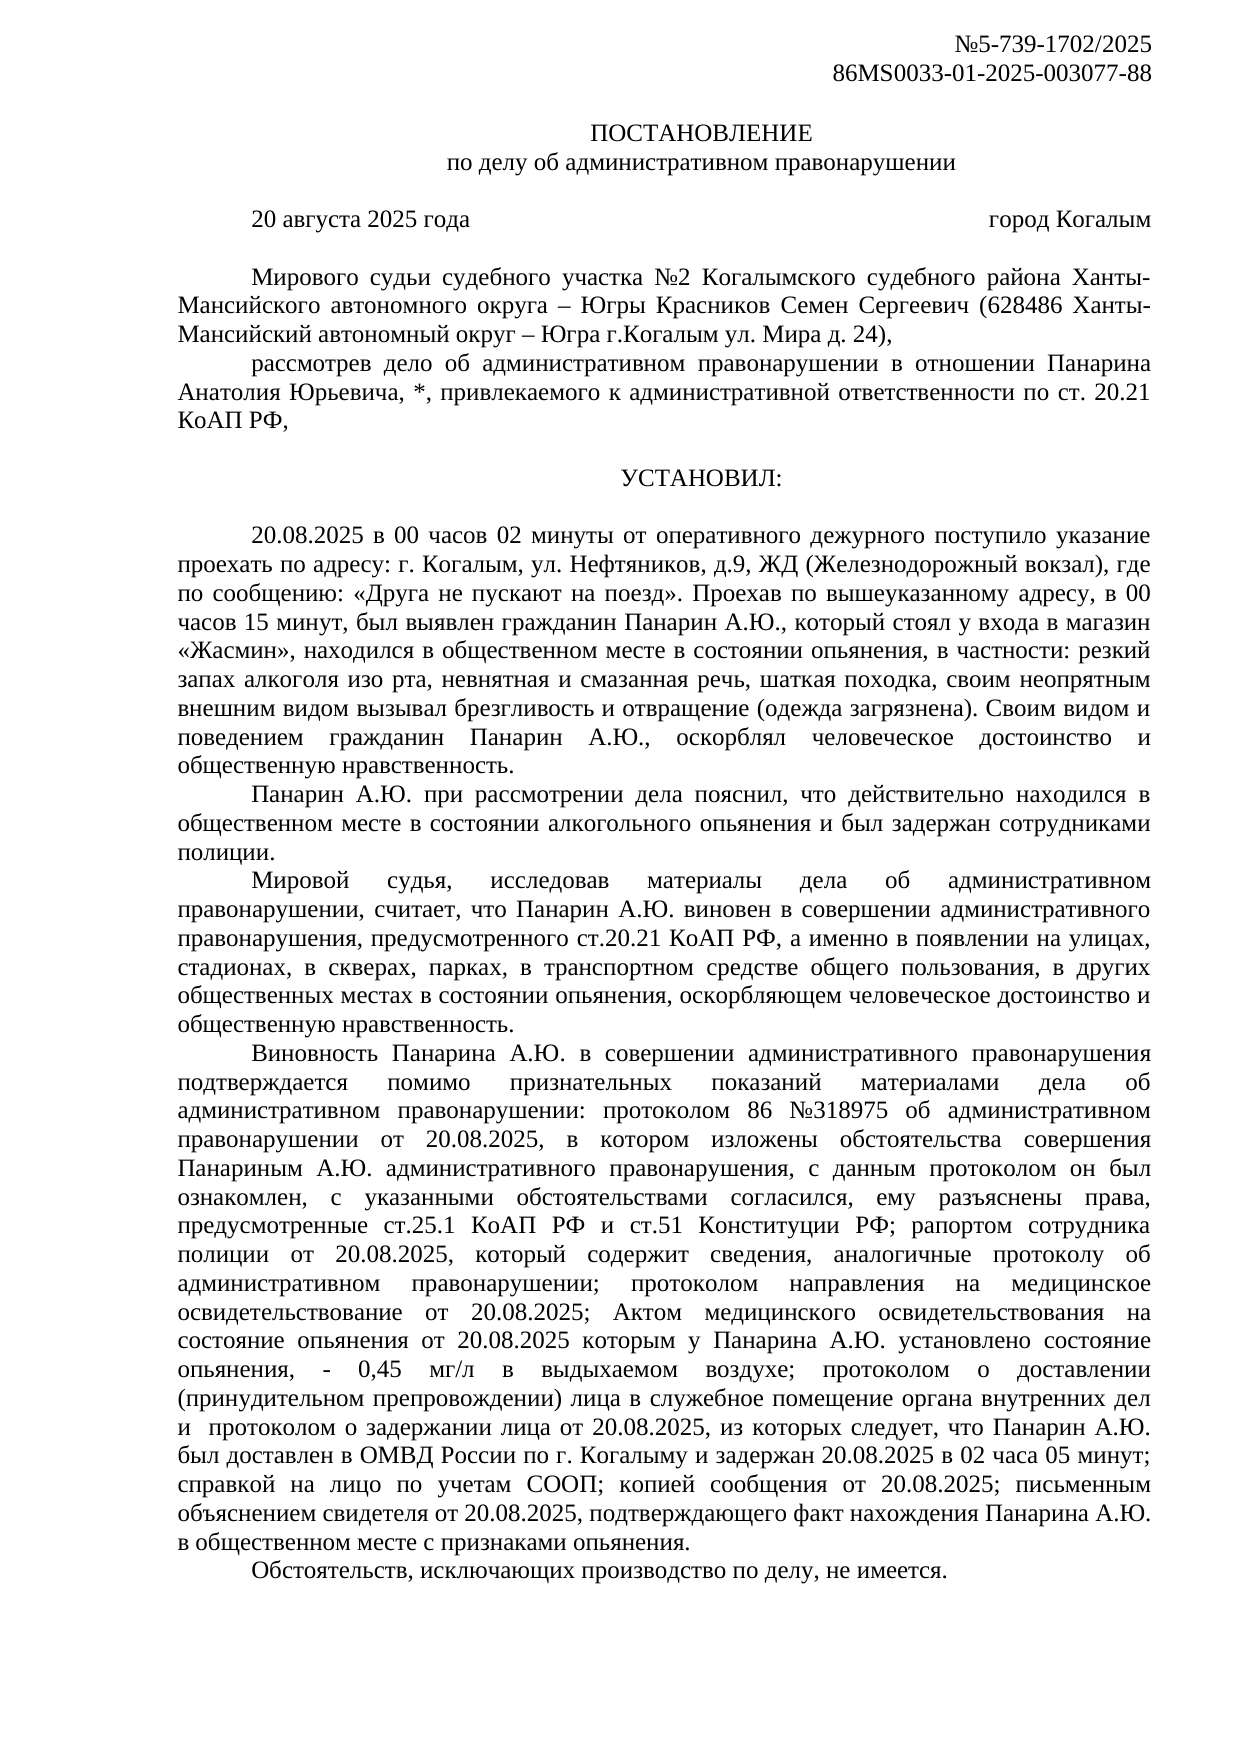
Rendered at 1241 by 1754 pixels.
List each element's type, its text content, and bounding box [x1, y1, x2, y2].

text ПОСТАНОВЛЕНИЕ [177, 118, 1152, 147]
text 20.08.2025 в 00 часов 02 минуты от оперативного дежурного поступило указание проехать по адресу: г. Когалым, ул. Нефтяников, д.9, ЖД (Железнодорожный вокзал), где по сообщению: «Друга не пускают на поезд». Проехав по вышеуказанному адресу, в 00 часов 15 минут, был выявлен гражданин Панарин А.Ю., который стоял у входа в магазин «Жасмин», находился в общественном месте в состоянии опьянения, в частности: резкий запах алкоголя изо рта, невнятная и смазанная речь, шаткая походка, своим неопрятным внешним видом вызывал брезгливость и отвращение (одежда загрязнена). Своим видом и поведением гражданин Панарин А.Ю., оскорблял человеческое достоинство и общественную нравственность. [177, 521, 1152, 779]
text Мирового судьи судебного участка №2 Когалымского судебного района Ханты-Мансийского автономного округа – Югры Красников Семен Сергеевич (628486 Ханты-Мансийский автономный округ – Югра г.Когалым ул. Мира д. 24), [177, 262, 1152, 348]
text Мировой судья, исследовав материалы дела об административном правонарушении, считает, что Панарин А.Ю. виновен в совершении административного правонарушения, предусмотренного ст.20.21 КоАП РФ, а именно в появлении на улицах, стадионах, в скверах, парках, в транспортном средстве общего пользования, в других общественных местах в состоянии опьянения, оскорбляющем человеческое достоинство и общественную нравственность. [177, 866, 1152, 1038]
text рассмотрев дело об административном правонарушении в отношении Панарина Анатолия Юрьевича, *, привлекаемого к административной ответственности по ст. 20.21 КоАП РФ, [177, 348, 1152, 434]
text 20 августа 2025 года город Когалым [177, 204, 1152, 233]
text Обстоятельств, исключающих производство по делу, не имеется. [177, 1556, 1152, 1584]
text по делу об административном правонарушении [177, 147, 1152, 176]
text Панарин А.Ю. при рассмотрении дела пояснил, что действительно находился в общественном месте в состоянии алкогольного опьянения и был задержан сотрудниками полиции. [177, 779, 1152, 866]
text УСТАНОВИЛ: [177, 463, 1152, 492]
text Виновность Панарина А.Ю. в совершении административного правонарушения подтверждается помимо признательных показаний материалами дела об административном правонарушении: протоколом 86 №318975 об административном правонарушении от 20.08.2025, в котором изложены обстоятельства совершения Панариным А.Ю. административного правонарушения, с данным протоколом он был ознакомлен, с указанными обстоятельствами согласился, ему разъяснены права, предусмотренные ст.25.1 КоАП РФ и ст.51 Конституции РФ; рапортом сотрудника полиции от 20.08.2025, который содержит сведения, аналогичные протоколу об административном правонарушении; протоколом направления на медицинское освидетельствование от 20.08.2025; Актом медицинского освидетельствования на состояние опьянения от 20.08.2025 которым у Панарина А.Ю. установлено состояние опьянения, - 0,45 мг/л в выдыхаемом воздухе; протоколом о доставлении (принудительном препровождении) лица в служебное помещение органа внутренних дел и протоколом о задержании лица от 20.08.2025, из которых следует, что Панарин А.Ю. был доставлен в ОМВД России по г. Когалыму и задержан 20.08.2025 в 02 часа 05 минут; справкой на лицо по учетам СООП; копией сообщения от 20.08.2025; письменным объяснением свидетеля от 20.08.2025, подтверждающего факт нахождения Панарина А.Ю. в общественном месте с признаками опьянения. [177, 1038, 1152, 1556]
